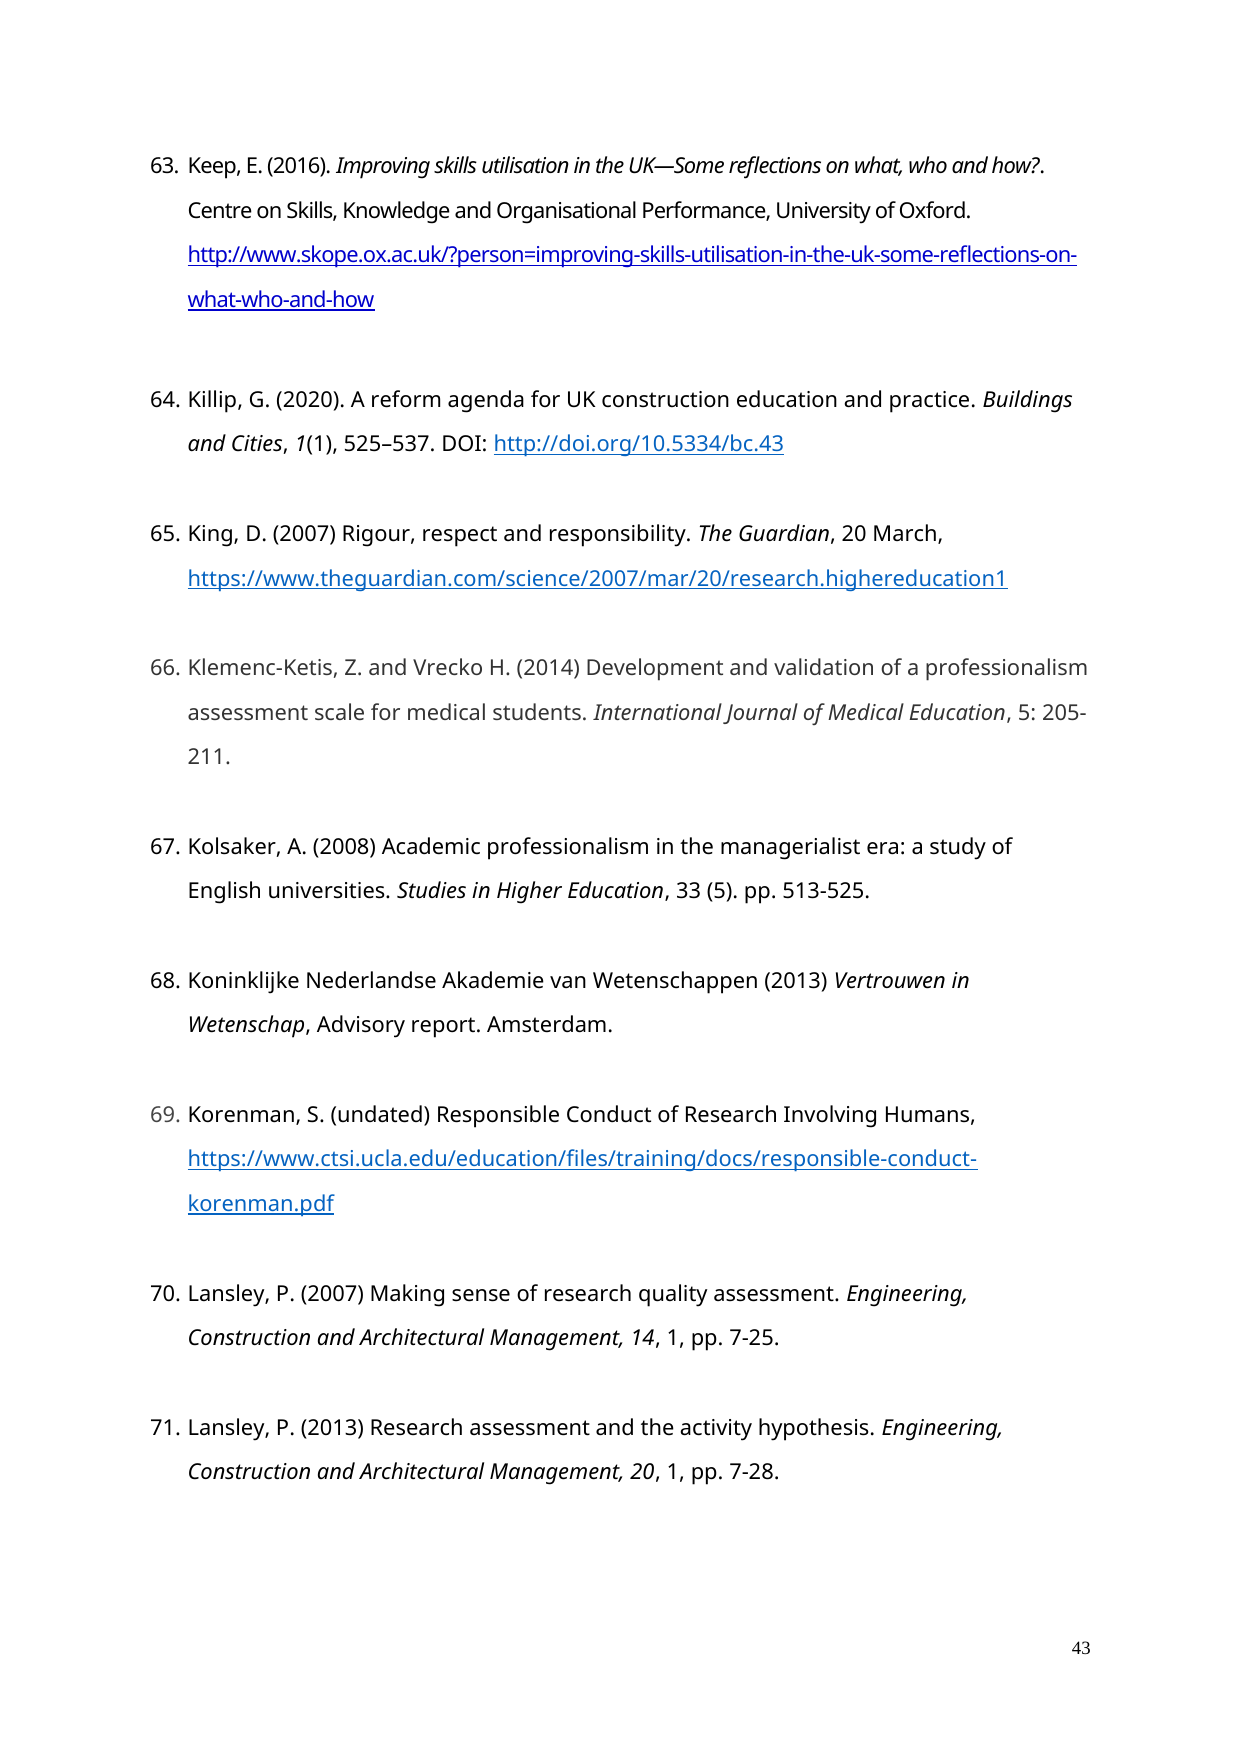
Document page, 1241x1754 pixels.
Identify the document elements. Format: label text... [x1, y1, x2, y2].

list Lansley, P. (2007) Making sense of research quality assessment. Engineering, Construction and Architectural Management, 14, 1, pp. 7-25. [150, 1277, 1090, 1352]
list Kolsaker, A. (2008) Academic professionalism in the managerialist era: a study of English universities. Studies in Higher Education, 33 (5). pp. 513-525. [150, 831, 1090, 905]
list Klemenc-Ketis, Z. and Vrecko H. (2014) Development and validation of a professionalism assessment scale for medical students. International Journal of Medical Education, 5: 205-211. [150, 652, 1090, 771]
list King, D. (2007) Rigour, respect and responsibility. The Guardian, 20 March, https://www.theguardian.com/science/2007/mar/20/research.highereducation1 [150, 518, 1090, 592]
list Koninklijke Nederlandse Akademie van Wetenschappen (2013) Vertrouwen in Wetenschap, Advisory report. Amsterdam. [150, 965, 1090, 1039]
list Korenman, S. (undated) Responsible Conduct of Research Involving Humans, https://www.ctsi.ucla.edu/education/files/training/docs/responsible-conduct-korenman.pdf [150, 1099, 1090, 1218]
list Lansley, P. (2013) Research assessment and the activity hypothesis. Engineering, Construction and Architectural Management, 20, 1, pp. 7-28. [150, 1412, 1090, 1486]
list Killip, G. (2020). A reform agenda for UK construction education and practice. Buildings and Cities, 1(1), 525–537. DOI: http://doi.org/10.5334/bc.43 [150, 384, 1090, 458]
list Keep, E. (2016). Improving skills utilisation in the UK—Some reflections on what, who and how?. Centre on Skills, Knowledge and Organisational Performance, University of Oxford. http://www.skope.ox.ac.uk/?person=improving-skills-utilisation-in-the-uk-some-reflections-on-what-who-and-how [150, 150, 1090, 314]
